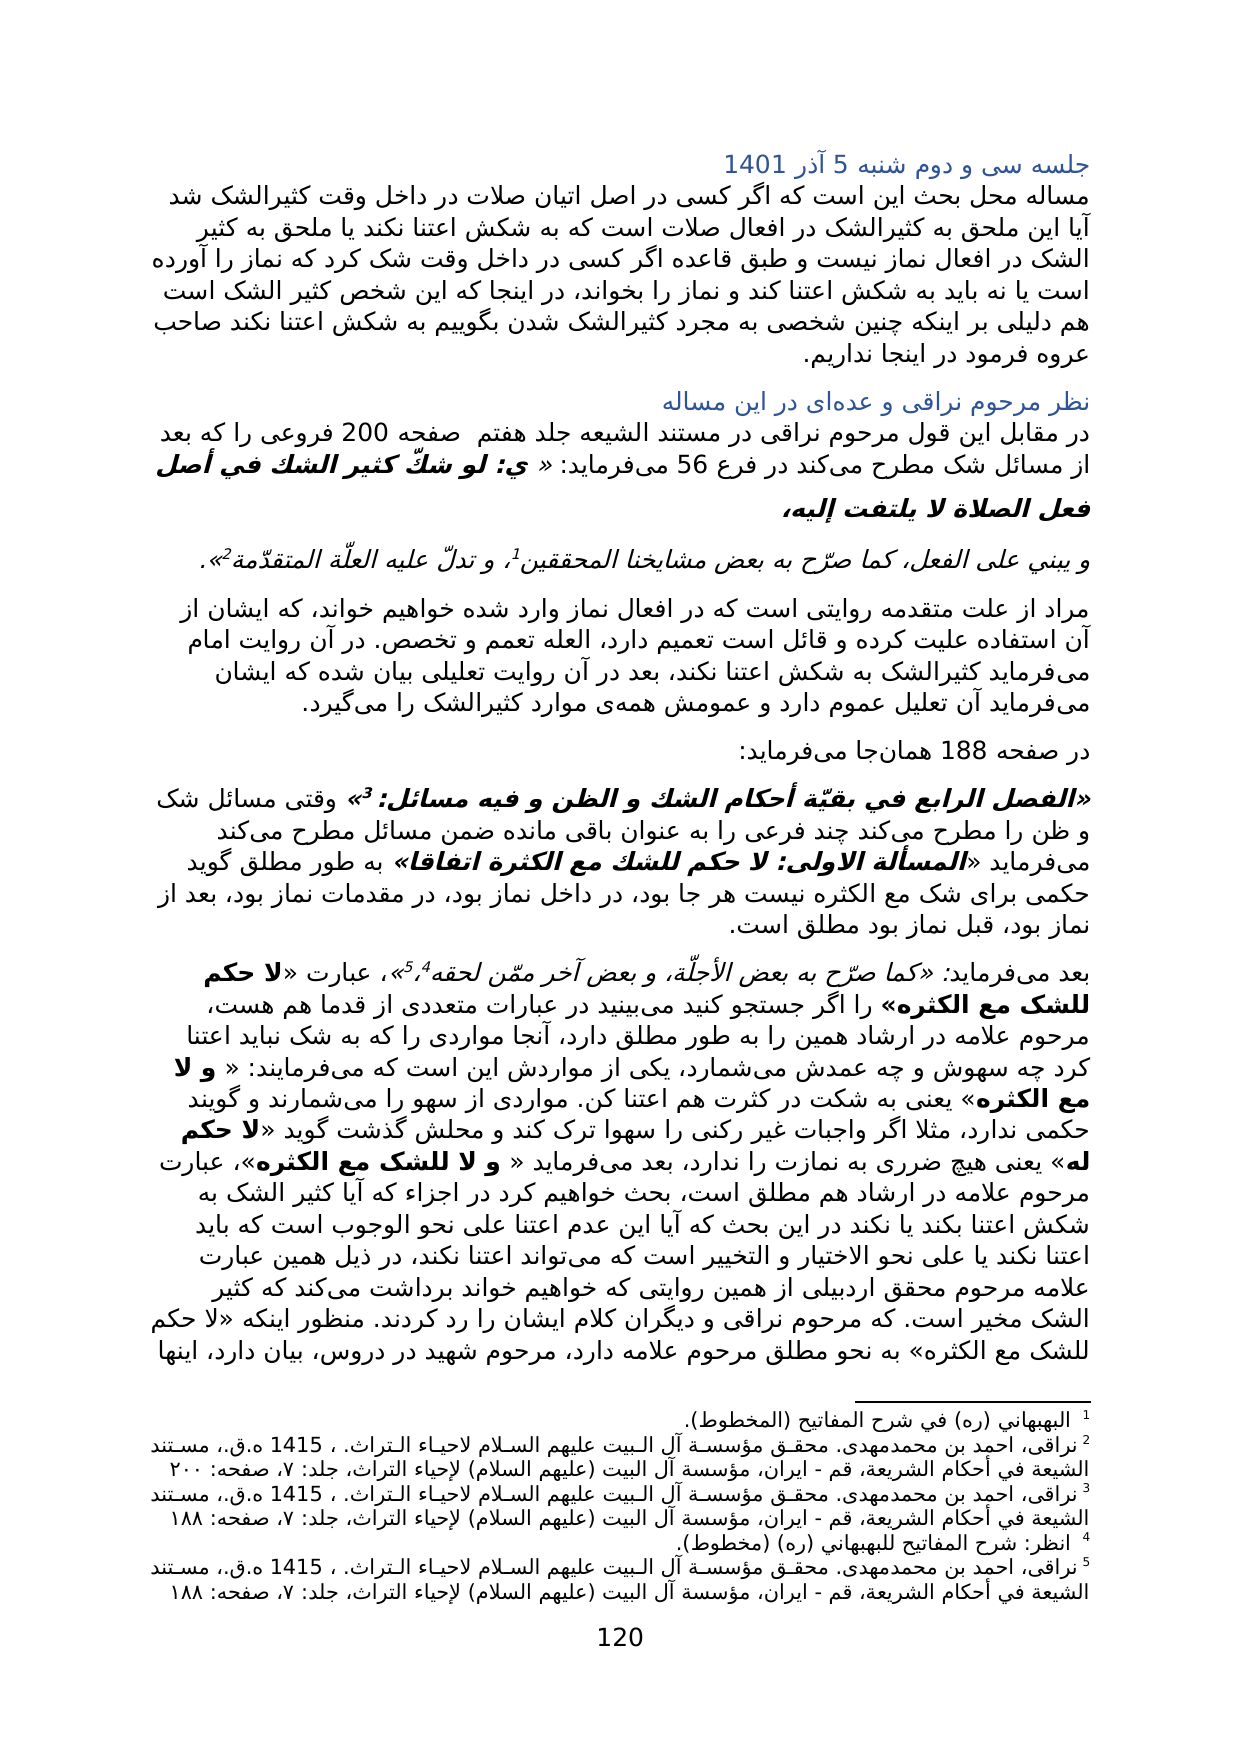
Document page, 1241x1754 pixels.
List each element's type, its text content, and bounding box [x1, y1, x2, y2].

subtitle نظر مرحوم نراقی و عده‌ای در این مساله [150, 387, 1090, 416]
text مساله محل بحث این است که اگر کسی در اصل اتیان صلات در داخل وقت کثیرالشک شد آیا این ملحق به کثیرالشک در افعال صلات است که به شکش اعتنا نکند یا ملحق به کثیر الشک در افعال نماز نیست و طبق قاعده اگر کسی در داخل وقت شک کرد که نماز را آورده است یا نه باید به شکش اعتنا کند و نماز را بخواند، در اینجا که این شخص کثیر الشک است هم دلیلی بر اینکه چنین شخصی به مجرد کثیرالشک شدن بگوییم به شکش اعتنا نکند صاحب عروه فرمود در اینجا نداریم. [150, 181, 1090, 368]
text مراد از علت متقدمه روایتی است که در افعال نماز وارد شده خواهیم خواند، که ایشان از آن استفاده علیت کرده و قائل است تعمیم دارد، العله تعمم و تخصص. در آن روایت امام می‌فرماید کثیرالشک به شکش اعتنا نکند، بعد در آن روایت تعلیلی بیان شده که ایشان می‌فرماید آن تعلیل عموم دارد و عمومش همه‌ی موارد کثیرالشک را می‌گیرد. [150, 594, 1090, 717]
text «الفصل الرابع في بقيّة أحكام الشك و الظن و فيه مسائل: » وقتی مسائل شک و ظن را مطرح می‌کند چند فرعی را به عنوان باقی مانده ضمن مسائل مطرح می‌کند می‌فرماید «المسألة الاولى: لا حكم للشك مع الكثرة اتفاقا» به طور مطلق گوید حکمی برای شک مع الکثره نیست هر جا بود، در داخل نماز بود، در مقدمات نماز بود، بعد از نماز بود، قبل نماز بود مطلق است. [150, 784, 1090, 939]
subtitle جلسه سی و دوم شنبه 5 آذر 1401 [150, 150, 1090, 179]
text و يبني على الفعل، كما صرّح به بعض مشايخنا المحققين، و تدلّ‌ عليه العلّة المتقدّمة». [150, 546, 1090, 575]
text در صفحه 188 همان‌جا می‌فرماید: [150, 736, 1090, 765]
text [150, 958, 1090, 1365]
text در مقابل این قول مرحوم نراقی در مستند الشیعه جلد هفتم صفحه 200 فروعی را که بعد از مسائل شک مطرح می‌کند در فرع 56 می‌فرماید: « ي: لو شكّ‌ كثير الشك في أصل فعل الصلاة لا يلتفت إليه، [150, 418, 1090, 526]
